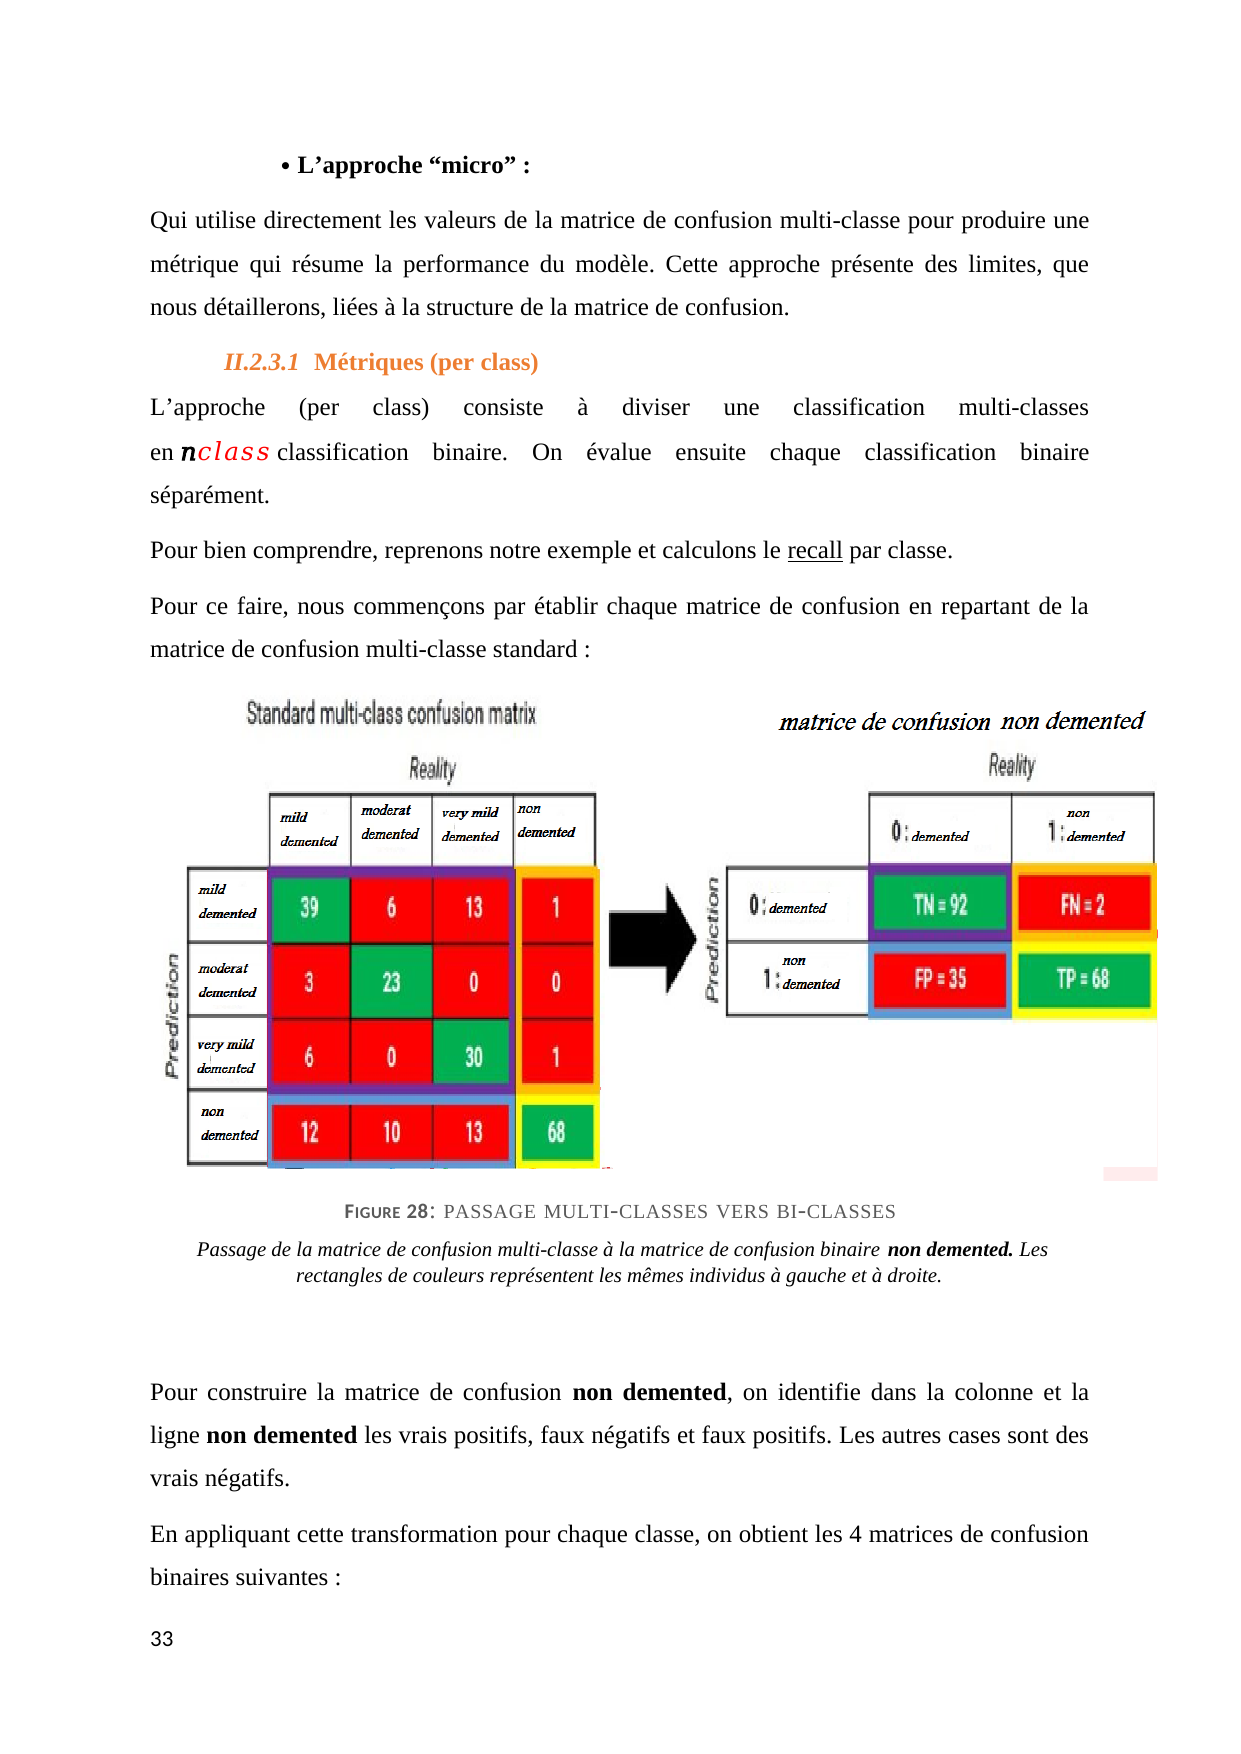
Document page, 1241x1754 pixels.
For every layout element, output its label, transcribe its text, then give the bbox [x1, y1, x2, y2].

picture [150, 690, 1158, 1181]
text Passage de la matrice de confusion multi-classe à la matrice de confusion binaire non demented. Les rectangles de couleurs représentent les mêmes individus à gauche et à droite. [150, 1237, 1090, 1287]
text Pour construire la matrice de confusion non demented, on identifie dans la colonne et la ligne non demented les vrais positifs, faux négatifs et faux positifs. Les autres cases sont des vrais négatifs. [150, 1377, 1090, 1492]
text Pour bien comprendre, reprenons notre exemple et calculons le recall par classe. [150, 536, 1090, 564]
subtitle Métriques (per class) [224, 347, 1090, 376]
list L’approche “micro” : [282, 150, 1090, 179]
text Qui utilise directement les valeurs de la matrice de confusion multi-classe pour produire une métrique qui résume la performance du modèle. Cette approche présente des limites, que nous détaillerons, liées à la structure de la matrice de confusion. [150, 206, 1090, 321]
text Pour ce faire, nous commençons par établir chaque matrice de confusion en repartant de la matrice de confusion multi-classe standard : [150, 591, 1090, 663]
text Figure 28: passage multi-classes vers bi-classes [150, 1195, 1090, 1224]
text L’approche (per class) consiste à diviser une classification multi-classes en 𝑛𝑐𝑙𝑎𝑠𝑠 classification binaire. On évalue ensuite chaque classification binaire séparément. [150, 392, 1090, 509]
text En appliquant cette transformation pour chaque classe, on obtient les 4 matrices de confusion binaires suivantes : [150, 1519, 1090, 1591]
